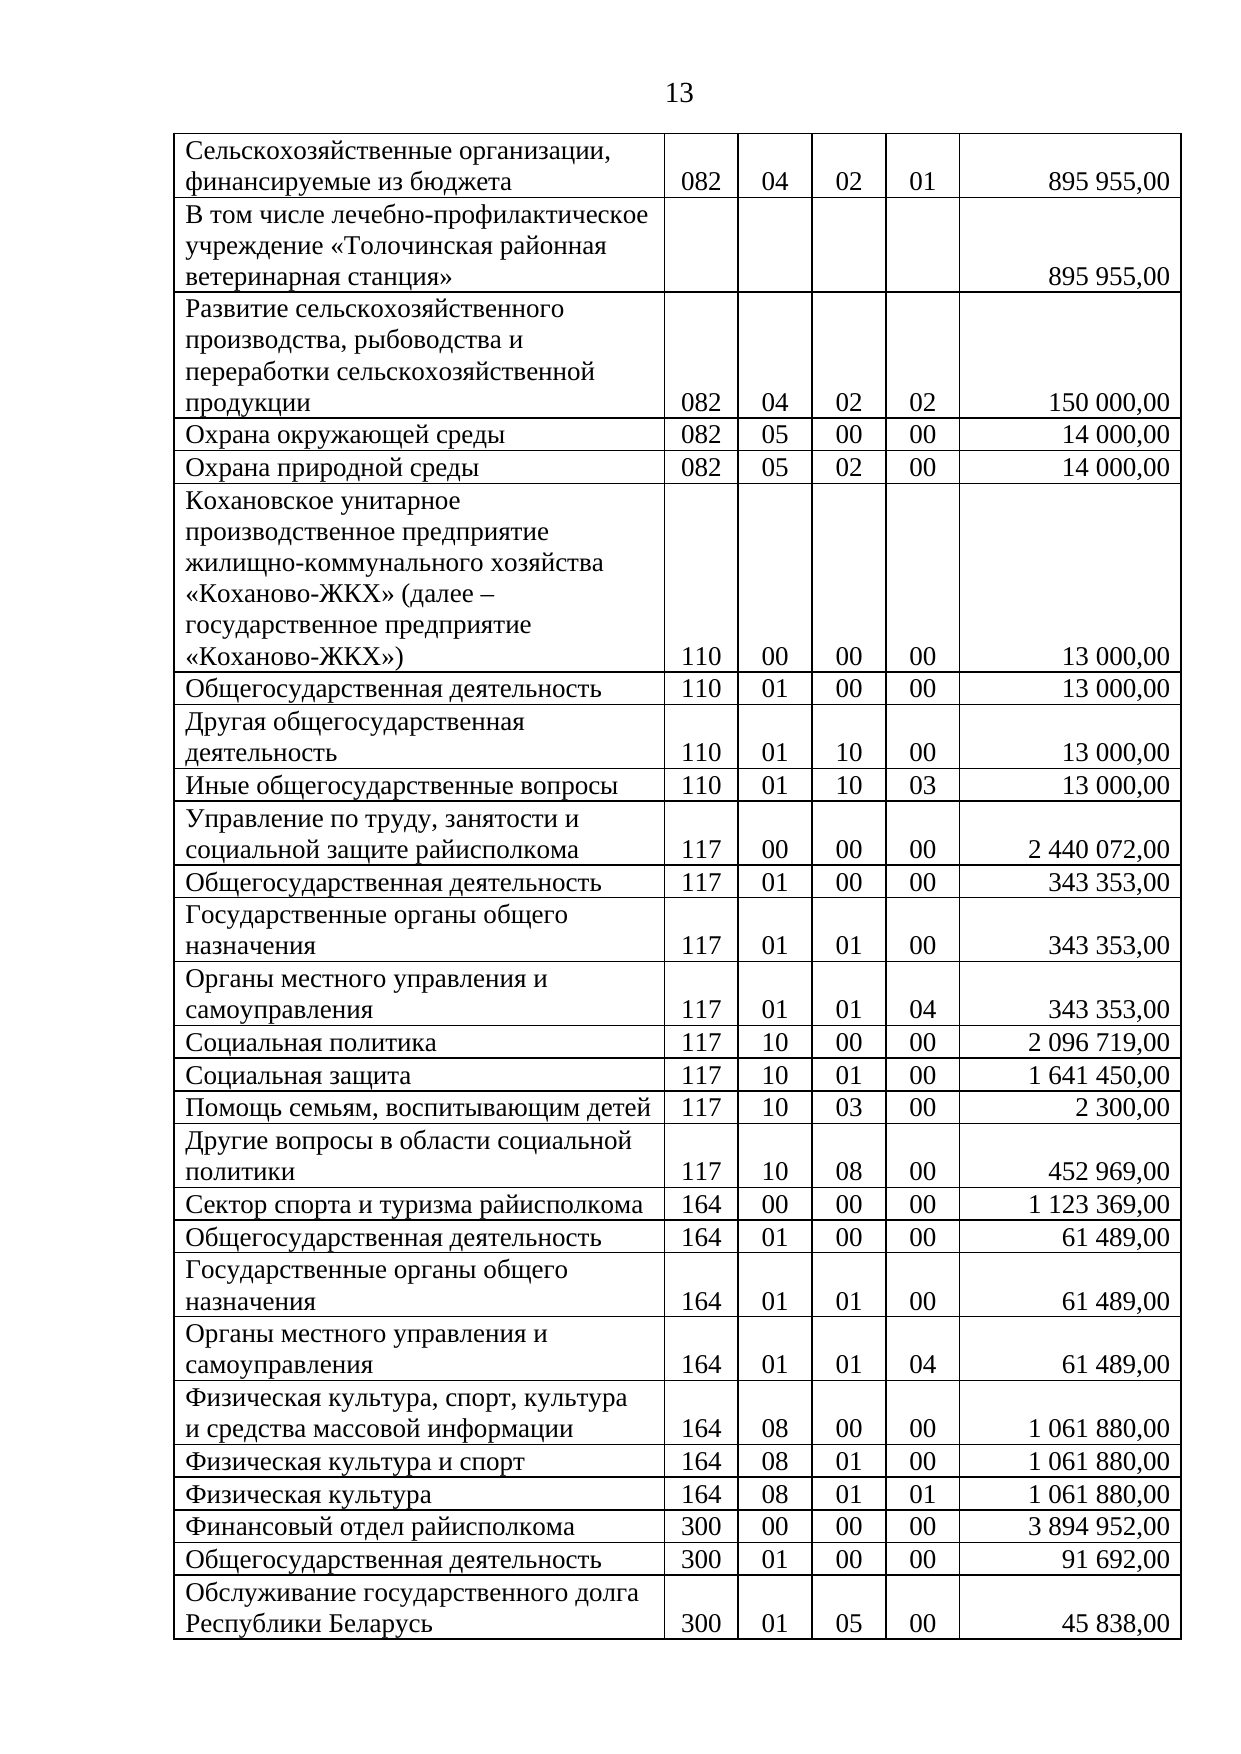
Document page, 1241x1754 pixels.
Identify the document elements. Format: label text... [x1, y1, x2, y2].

table_cell 00 [813, 866, 885, 897]
table_cell [665, 198, 737, 291]
table_cell 61 489,00 [960, 1317, 1180, 1379]
table_cell 117 [665, 1092, 737, 1123]
table_cell 14 000,00 [960, 451, 1180, 482]
table_cell 08 [739, 1381, 811, 1443]
table_cell 01 [813, 898, 885, 961]
table_cell 164 [665, 1478, 737, 1509]
table_cell Финансовый отдел райисполкома [175, 1511, 664, 1542]
table_cell 300 [665, 1576, 737, 1638]
table_cell Охрана природной среды [175, 451, 664, 482]
table_cell 00 [887, 419, 959, 450]
table_cell 00 [887, 1092, 959, 1123]
table_cell 00 [813, 1511, 885, 1542]
table_cell 01 [887, 1478, 959, 1509]
table_cell 05 [813, 1576, 885, 1638]
table_cell 110 [665, 673, 737, 704]
table_cell 04 [739, 134, 811, 196]
table_cell Общегосударственная деятельность [175, 866, 664, 897]
table_cell 00 [739, 802, 811, 864]
table_cell 110 [665, 484, 737, 671]
table_cell 13 000,00 [960, 484, 1180, 671]
table_cell 01 [739, 898, 811, 961]
table_cell 117 [665, 866, 737, 897]
table_cell Физическая культура, спорт, культура и средства массовой информации [175, 1381, 664, 1443]
table_cell Государственные органы общего назначения [175, 1253, 664, 1316]
table_cell Другая общегосударственная деятельность [175, 705, 664, 767]
table_cell 00 [887, 1221, 959, 1252]
table_cell 164 [665, 1221, 737, 1252]
table_cell Общегосударственная деятельность [175, 673, 664, 704]
table_cell 00 [887, 1124, 959, 1186]
table_cell 1 061 880,00 [960, 1445, 1180, 1476]
table_cell 61 489,00 [960, 1253, 1180, 1316]
table_cell 00 [813, 802, 885, 864]
table_cell В том числе лечебно-профилактическое учреждение «Толочинская районная ветеринарная станция» [175, 198, 664, 291]
table_cell Общегосударственная деятельность [175, 1221, 664, 1252]
table_cell 1 641 450,00 [960, 1059, 1180, 1090]
table_cell Государственные органы общего назначения [175, 898, 664, 961]
table_cell 13 000,00 [960, 705, 1180, 767]
table_cell 00 [887, 705, 959, 767]
table_cell 01 [739, 1221, 811, 1252]
table_cell Развитие сельскохозяйственного производства, рыбоводства и переработки сельскохозяйственной продукции [175, 293, 664, 417]
table_cell 00 [813, 673, 885, 704]
table_cell 00 [887, 866, 959, 897]
table_cell Обслуживание государственного долга Республики Беларусь [175, 1576, 664, 1638]
table_cell 2 300,00 [960, 1092, 1180, 1123]
table_cell 01 [887, 134, 959, 196]
table_cell 01 [739, 1543, 811, 1574]
table_cell 01 [739, 962, 811, 1024]
table_cell Общегосударственная деятельность [175, 1543, 664, 1574]
table_cell 00 [813, 1381, 885, 1443]
table_cell 13 000,00 [960, 769, 1180, 800]
table_cell Другие вопросы в области социальной политики [175, 1124, 664, 1186]
table_cell 343 353,00 [960, 898, 1180, 961]
table_cell 343 353,00 [960, 866, 1180, 897]
table_cell 00 [887, 1026, 959, 1057]
table_cell 00 [887, 1381, 959, 1443]
table_cell 05 [739, 419, 811, 450]
table_cell 00 [887, 1543, 959, 1574]
table_cell 00 [813, 1188, 885, 1219]
table_cell 61 489,00 [960, 1221, 1180, 1252]
table_cell 164 [665, 1253, 737, 1316]
table_cell 10 [739, 1124, 811, 1186]
table_cell 05 [739, 451, 811, 482]
table_cell Сектор спорта и туризма райисполкома [175, 1188, 664, 1219]
table_cell 00 [813, 1543, 885, 1574]
table_cell 895 955,00 [960, 198, 1180, 291]
table_cell 117 [665, 1124, 737, 1186]
table_cell 04 [887, 1317, 959, 1379]
table_cell 110 [665, 769, 737, 800]
table_cell 00 [887, 1576, 959, 1638]
table_cell 00 [813, 1221, 885, 1252]
table_cell Сельскохозяйственные организации, финансируемые из бюджета [175, 134, 664, 196]
table_cell Органы местного управления и самоуправления [175, 1317, 664, 1379]
table_cell 150 000,00 [960, 293, 1180, 417]
table_cell 91 692,00 [960, 1543, 1180, 1574]
table_cell 03 [887, 769, 959, 800]
table_cell 00 [887, 673, 959, 704]
table_cell 00 [887, 451, 959, 482]
table_cell 00 [887, 802, 959, 864]
table_cell 13 000,00 [960, 673, 1180, 704]
table_cell 117 [665, 1059, 737, 1090]
table_cell 00 [887, 1188, 959, 1219]
table_cell 343 353,00 [960, 962, 1180, 1024]
table_cell 01 [813, 1253, 885, 1316]
table_cell 10 [813, 769, 885, 800]
table_cell 08 [813, 1124, 885, 1186]
table_cell Помощь семьям, воспитывающим детей [175, 1092, 664, 1123]
table_cell 01 [739, 1253, 811, 1316]
table_cell 10 [813, 705, 885, 767]
table_cell 01 [813, 1478, 885, 1509]
table_cell 01 [813, 1317, 885, 1379]
table_cell 00 [887, 1059, 959, 1090]
table_cell 14 000,00 [960, 419, 1180, 450]
table_cell 117 [665, 802, 737, 864]
table_cell Физическая культура и спорт [175, 1445, 664, 1476]
table_cell 3 894 952,00 [960, 1511, 1180, 1542]
table_cell [739, 198, 811, 291]
table_cell 01 [813, 1059, 885, 1090]
table_cell Иные общегосударственные вопросы [175, 769, 664, 800]
table_cell 082 [665, 419, 737, 450]
table_cell 00 [887, 1445, 959, 1476]
table_cell 1 061 880,00 [960, 1381, 1180, 1443]
table_cell 04 [739, 293, 811, 417]
table_cell 10 [739, 1092, 811, 1123]
table_cell 02 [813, 293, 885, 417]
table_cell 082 [665, 293, 737, 417]
table_cell 117 [665, 1026, 737, 1057]
table_cell 1 123 369,00 [960, 1188, 1180, 1219]
table_cell 01 [813, 962, 885, 1024]
table_cell 01 [739, 1317, 811, 1379]
table_cell 117 [665, 962, 737, 1024]
table_cell 00 [813, 484, 885, 671]
table_cell 08 [739, 1478, 811, 1509]
table_cell 164 [665, 1188, 737, 1219]
table_cell 00 [739, 1511, 811, 1542]
table_cell Кохановское унитарное производственное предприятие жилищно-коммунального хозяйства «Коханово-ЖКХ» (далее – государственное предприятие «Коханово-ЖКХ») [175, 484, 664, 671]
table_cell 01 [739, 673, 811, 704]
table_cell 01 [739, 866, 811, 897]
table_cell 164 [665, 1381, 737, 1443]
table_cell 04 [887, 962, 959, 1024]
table_cell 02 [887, 293, 959, 417]
table_cell 10 [739, 1026, 811, 1057]
table_cell 01 [739, 705, 811, 767]
table_cell 164 [665, 1317, 737, 1379]
table_cell 00 [739, 484, 811, 671]
table_cell 00 [887, 1253, 959, 1316]
table_cell 01 [813, 1445, 885, 1476]
table_cell Физическая культура [175, 1478, 664, 1509]
table_cell Охрана окружающей среды [175, 419, 664, 450]
table_cell [887, 198, 959, 291]
table_cell Социальная политика [175, 1026, 664, 1057]
table_cell 117 [665, 898, 737, 961]
table_cell 01 [739, 769, 811, 800]
table_cell 08 [739, 1445, 811, 1476]
table_cell 01 [739, 1576, 811, 1638]
table_cell 00 [887, 898, 959, 961]
table_cell 00 [887, 1511, 959, 1542]
table_cell 00 [887, 484, 959, 671]
table_cell 10 [739, 1059, 811, 1090]
table_cell 02 [813, 451, 885, 482]
table_cell 2 096 719,00 [960, 1026, 1180, 1057]
table_cell 300 [665, 1543, 737, 1574]
table_cell 895 955,00 [960, 134, 1180, 196]
table_cell 1 061 880,00 [960, 1478, 1180, 1509]
table_cell Управление по труду, занятости и социальной защите райисполкома [175, 802, 664, 864]
table_cell 082 [665, 451, 737, 482]
table_cell 300 [665, 1511, 737, 1542]
table_cell Социальная защита [175, 1059, 664, 1090]
table_cell 452 969,00 [960, 1124, 1180, 1186]
table_cell Органы местного управления и самоуправления [175, 962, 664, 1024]
table_cell 00 [813, 419, 885, 450]
table_cell 02 [813, 134, 885, 196]
table_cell [813, 198, 885, 291]
table_cell 00 [739, 1188, 811, 1219]
table_cell 45 838,00 [960, 1576, 1180, 1638]
table_cell 00 [813, 1026, 885, 1057]
table_cell 164 [665, 1445, 737, 1476]
table_cell 082 [665, 134, 737, 196]
table_cell 110 [665, 705, 737, 767]
table_cell 03 [813, 1092, 885, 1123]
table_cell 2 440 072,00 [960, 802, 1180, 864]
